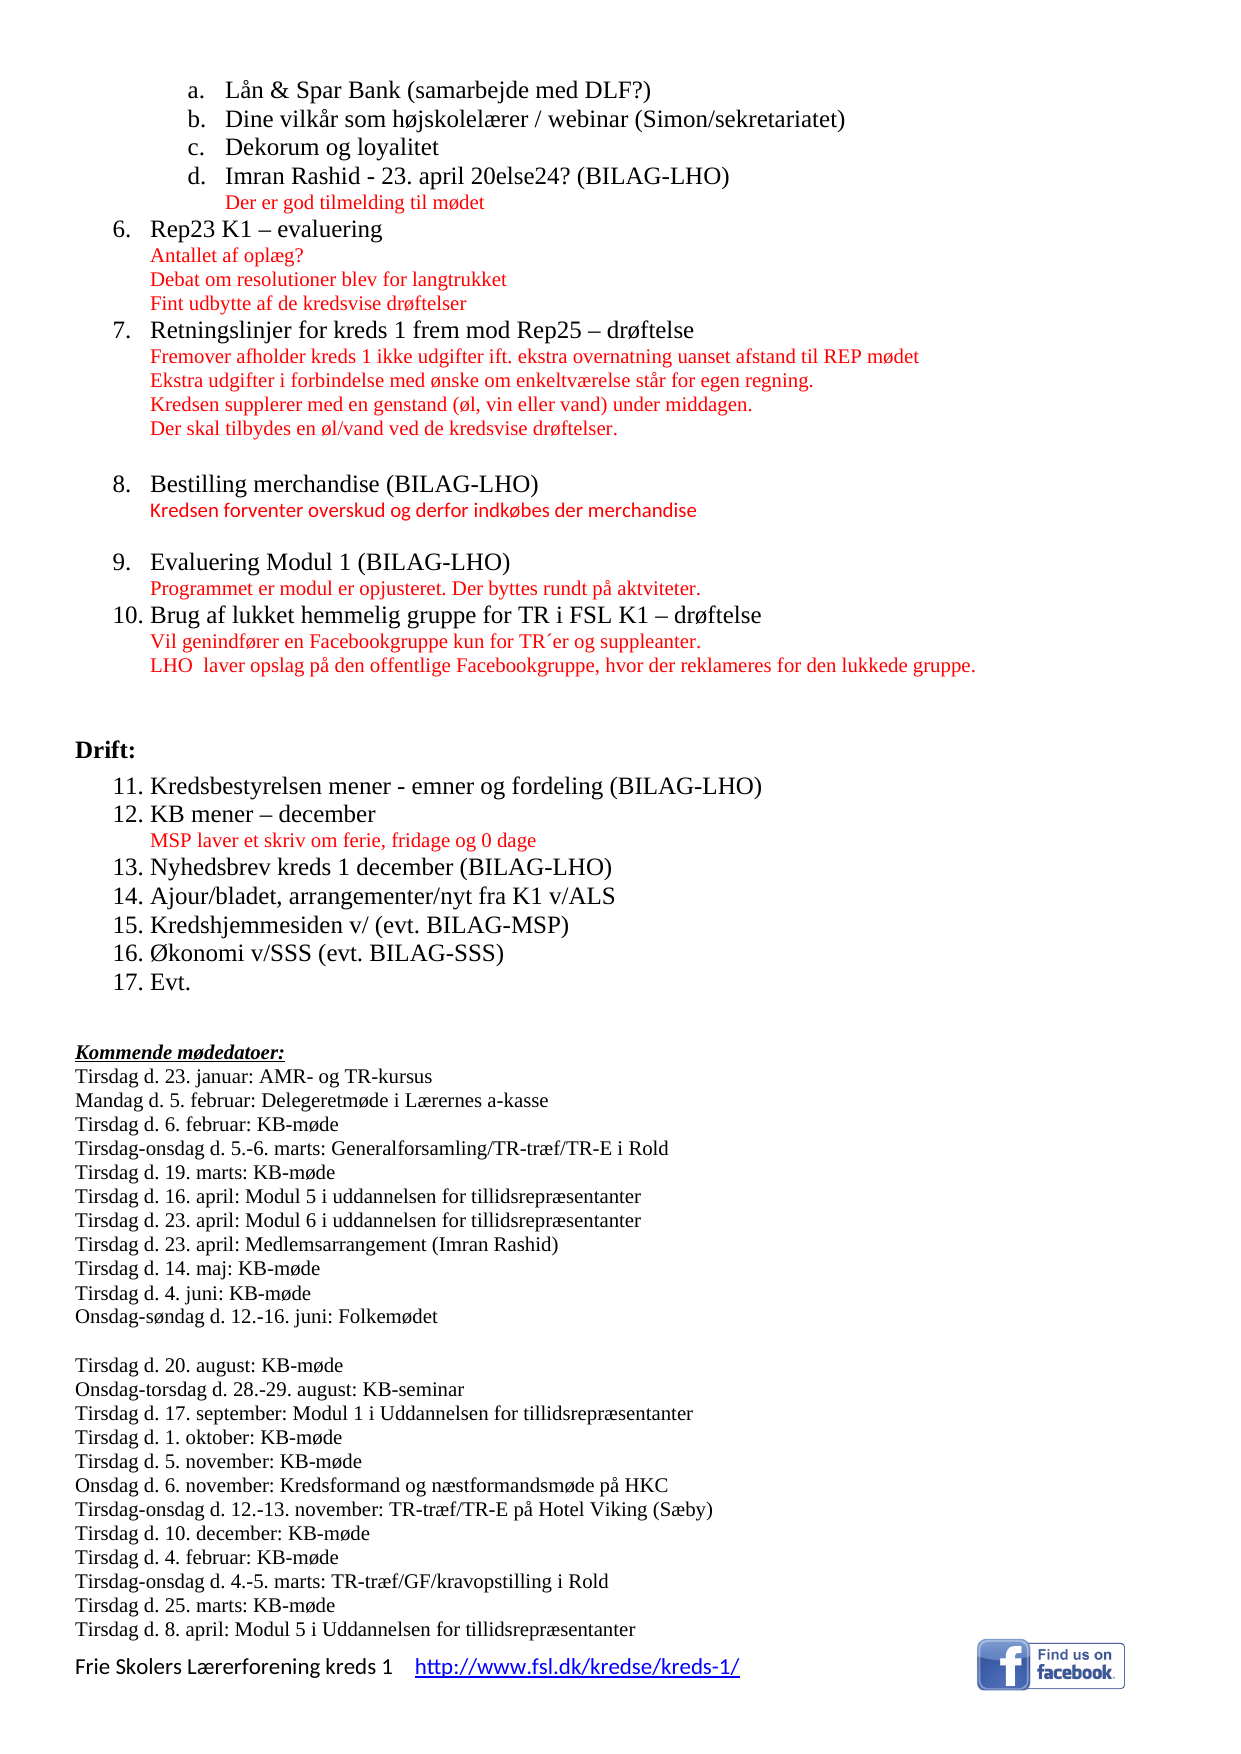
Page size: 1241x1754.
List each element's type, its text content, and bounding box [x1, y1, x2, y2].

list Kredshjemmesiden v/ (evt. BILAG-MSP) [112, 910, 1165, 938]
text Tirsdag d. 6. februar: KB-møde [75, 1112, 1165, 1136]
list Retningslinjer for kreds 1 frem mod Rep25 – drøftelse [112, 315, 1165, 344]
list Der er god tilmelding til mødet [225, 190, 1165, 214]
text Tirsdag d. 14. maj: KB-møde [75, 1256, 1165, 1280]
text Tirsdag d. 4. juni: KB-møde [75, 1280, 1165, 1304]
list Nyhedsbrev kreds 1 december (BILAG-LHO) [112, 852, 1165, 881]
list Debat om resolutioner blev for langtrukket [150, 267, 1165, 291]
list Kredsbestyrelsen mener - emner og fordeling (BILAG-LHO) [112, 771, 1165, 799]
text Mandag d. 5. februar: Delegeretmøde i Lærernes a-kasse [75, 1088, 1165, 1112]
list MSP laver et skriv om ferie, fridage og 0 dage [150, 828, 1165, 852]
list Bestilling merchandise (BILAG-LHO) [112, 469, 1165, 497]
text Tirsdag d. 23. januar: AMR- og TR-kursus [75, 1064, 1165, 1088]
list LHO laver opslag på den offentlige Facebookgruppe, hvor der reklameres for den lukkede gruppe. [150, 653, 1165, 677]
list Fremover afholder kreds 1 ikke udgifter ift. ekstra overnatning uanset afstand til REP mødet [150, 344, 1165, 368]
picture [974, 1637, 1137, 1691]
text Tirsdag d. 4. februar: KB-møde [75, 1545, 1165, 1569]
text Kredsen forventer overskud og derfor indkøbes der merchandise [150, 497, 1165, 523]
text Kommende mødedatoer: [75, 1040, 1165, 1064]
text Tirsdag-onsdag d. 5.-6. marts: Generalforsamling/TR-træf/TR-E i Rold [75, 1136, 1165, 1160]
list Økonomi v/SSS (evt. BILAG-SSS) [112, 938, 1165, 967]
list Programmet er modul er opjusteret. Der byttes rundt på aktviteter. [150, 576, 1165, 600]
list Rep23 K1 – evaluering [112, 214, 1165, 243]
list Kredsen supplerer med en genstand (øl, vin eller vand) under middagen. [150, 392, 1165, 416]
list Evt. [112, 967, 1165, 996]
text Onsdag d. 6. november: Kredsformand og næstformandsmøde på HKC [75, 1473, 1165, 1497]
list Ajour/bladet, arrangementer/nyt fra K1 v/ALS [112, 881, 1165, 910]
text Tirsdag d. 23. april: Modul 6 i uddannelsen for tillidsrepræsentanter [75, 1208, 1165, 1232]
text Tirsdag d. 17. september: Modul 1 i Uddannelsen for tillidsrepræsentanter [75, 1401, 1165, 1425]
text Tirsdag-onsdag d. 12.-13. november: TR-træf/TR-E på Hotel Viking (Sæby) [75, 1497, 1165, 1521]
text Onsdag-torsdag d. 28.-29. august: KB-seminar [75, 1377, 1165, 1401]
text Tirsdag d. 10. december: KB-møde [75, 1521, 1165, 1545]
text Onsdag-søndag d. 12.-16. juni: Folkemødet [75, 1304, 1165, 1328]
list Antallet af oplæg? [150, 243, 1165, 267]
text Tirsdag d. 8. april: Modul 5 i Uddannelsen for tillidsrepræsentanter [75, 1617, 1165, 1641]
text Tirsdag d. 25. marts: KB-møde [75, 1593, 1165, 1617]
list Fint udbytte af de kredsvise drøftelser [150, 291, 1165, 315]
text Tirsdag d. 20. august: KB-møde [75, 1353, 1165, 1377]
text Drift: [75, 735, 1165, 763]
text Tirsdag d. 19. marts: KB-møde [75, 1160, 1165, 1184]
list Vil genindfører en Facebookgruppe kun for TR´er og suppleanter. [150, 629, 1165, 653]
text Tirsdag d. 23. april: Medlemsarrangement (Imran Rashid) [75, 1232, 1165, 1256]
text Tirsdag d. 1. oktober: KB-møde [75, 1425, 1165, 1449]
text Tirsdag d. 5. november: KB-møde [75, 1449, 1165, 1473]
text Tirsdag-onsdag d. 4.-5. marts: TR-træf/GF/kravopstilling i Rold [75, 1569, 1165, 1593]
list KB mener – december [112, 799, 1165, 828]
list Brug af lukket hemmelig gruppe for TR i FSL K1 – drøftelse [112, 600, 1165, 629]
list Der skal tilbydes en øl/vand ved de kredsvise drøftelser. [150, 416, 1165, 440]
list Ekstra udgifter i forbindelse med ønske om enkeltværelse står for egen regning. [150, 368, 1165, 392]
list Imran Rashid - 23. april 20else24? (BILAG-LHO) [187, 161, 1165, 190]
list Dekorum og loyalitet [187, 132, 1165, 161]
list Evaluering Modul 1 (BILAG-LHO) [112, 547, 1165, 576]
list Lån & Spar Bank (samarbejde med DLF?) [187, 75, 1165, 104]
list Dine vilkår som højskolelærer / webinar (Simon/sekretariatet) [187, 104, 1165, 132]
text Tirsdag d. 16. april: Modul 5 i uddannelsen for tillidsrepræsentanter [75, 1184, 1165, 1208]
